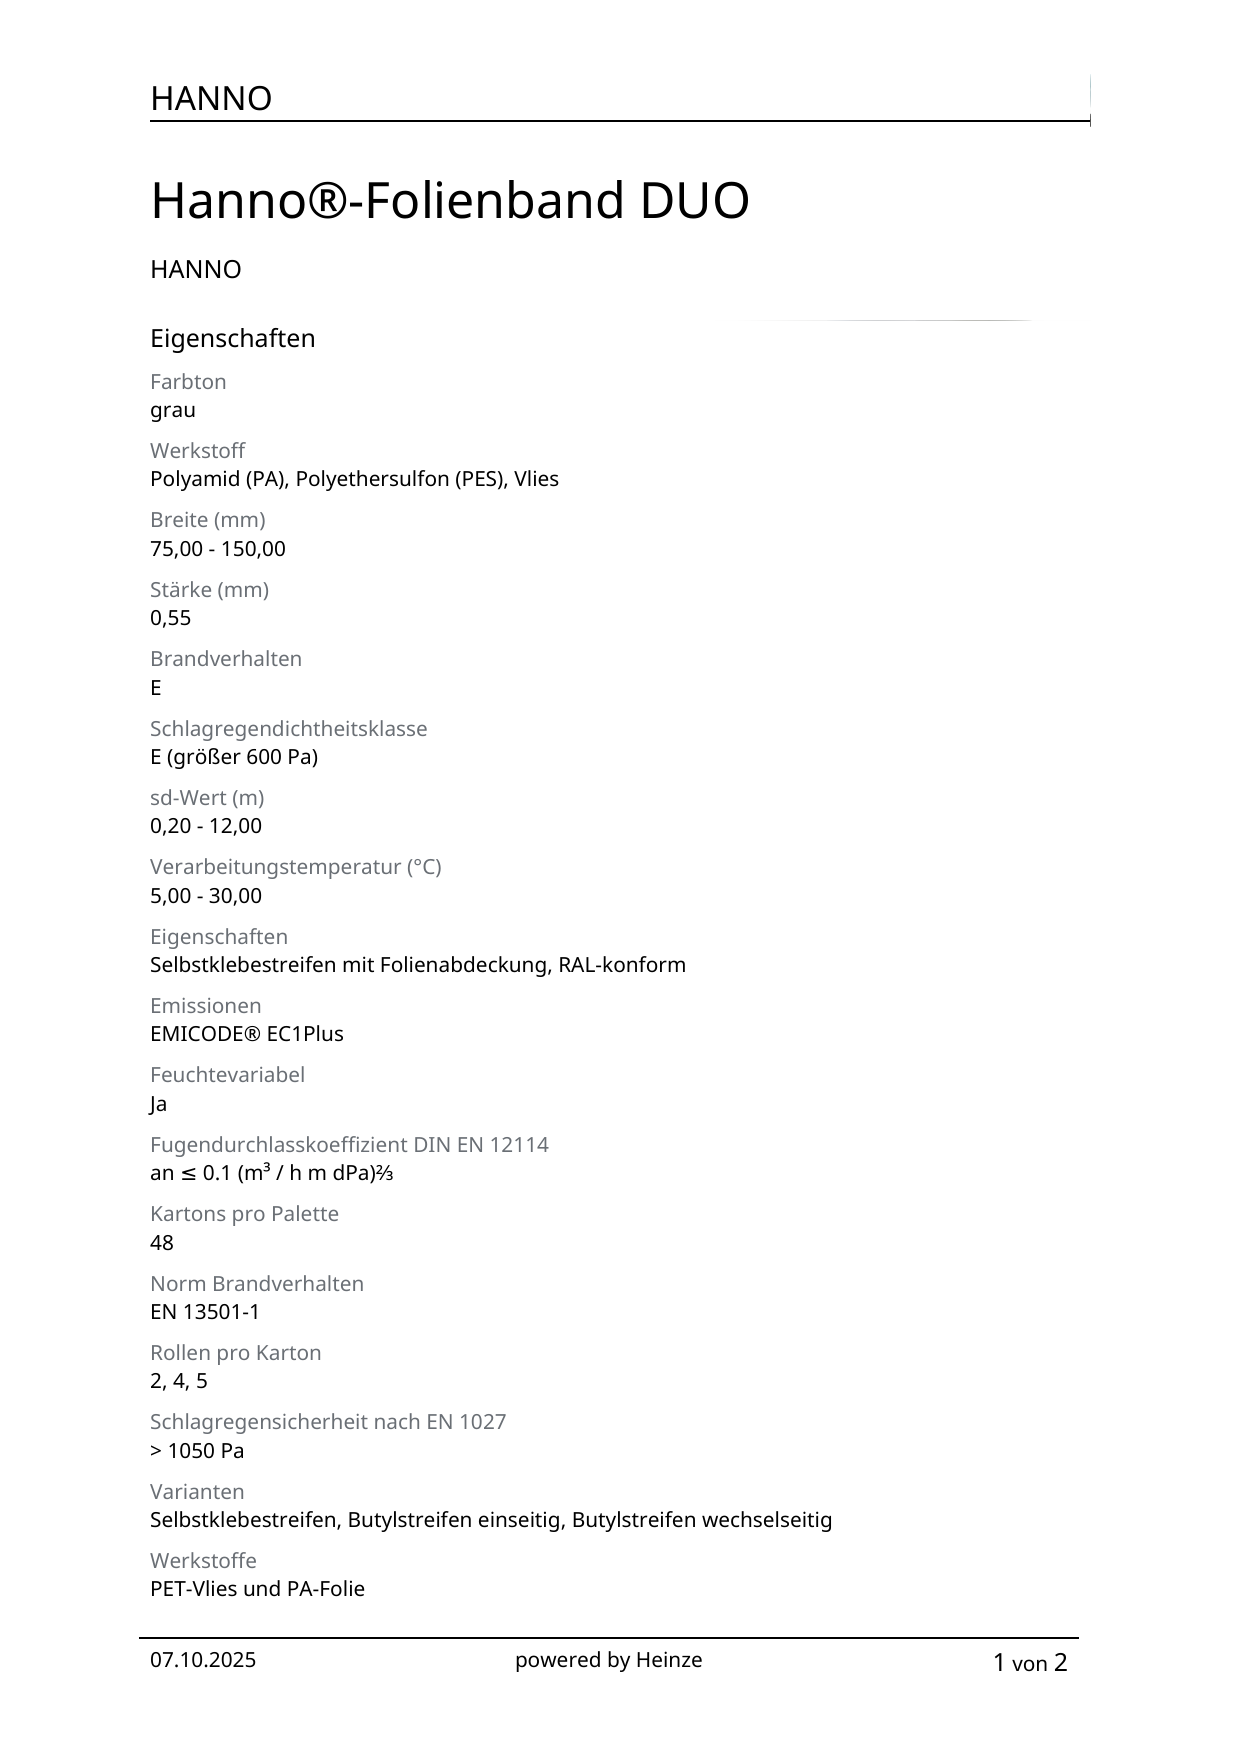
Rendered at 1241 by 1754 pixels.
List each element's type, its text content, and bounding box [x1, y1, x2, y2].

text 5,00 - 30,00 [150, 881, 1090, 909]
text Schlagregendichtheitsklasse [150, 714, 1090, 742]
text Emissionen [150, 991, 1090, 1019]
text > 1050 Pa [150, 1436, 1090, 1464]
text 48 [150, 1228, 1090, 1256]
text 75,00 - 150,00 [150, 534, 1090, 562]
text Feuchtevariabel [150, 1061, 1090, 1089]
text Hanno®-Folienband DUO [150, 165, 1090, 233]
text Polyamid (PA), Polyethersulfon (PES), Vlies [150, 464, 1090, 493]
text 0,20 - 12,00 [150, 811, 1090, 840]
text sd-Wert (m) [150, 783, 1090, 811]
text Ja [150, 1089, 1090, 1117]
text 2, 4, 5 [150, 1366, 1090, 1395]
text PET-Vlies und PA-Folie [150, 1574, 1090, 1603]
text 0,55 [150, 603, 1090, 632]
text E [150, 673, 1090, 701]
text HANNO [150, 252, 1090, 286]
text E (größer 600 Pa) [150, 742, 1090, 771]
text Varianten [150, 1477, 1090, 1505]
text Selbstklebestreifen, Butylstreifen einseitig, Butylstreifen wechselseitig [150, 1505, 1090, 1534]
text Farbton [150, 367, 1090, 395]
text Eigenschaften [150, 320, 1090, 354]
text Eigenschaften [150, 922, 1090, 950]
text Verarbeitungstemperatur (°C) [150, 852, 1090, 881]
text an ≤ 0.1 (m³ / h m dPa)⅔ [150, 1158, 1090, 1187]
text Schlagregensicherheit nach EN 1027 [150, 1407, 1090, 1436]
text Rollen pro Karton [150, 1338, 1090, 1366]
text EN 13501-1 [150, 1297, 1090, 1326]
text Norm Brandverhalten [150, 1269, 1090, 1297]
text Brandverhalten [150, 644, 1090, 673]
text EMICODE® EC1Plus [150, 1019, 1090, 1048]
text Werkstoff [150, 436, 1090, 464]
text Breite (mm) [150, 506, 1090, 534]
text grau [150, 395, 1090, 424]
text Kartons pro Palette [150, 1199, 1090, 1228]
text Stärke (mm) [150, 575, 1090, 603]
text Selbstklebestreifen mit Folienabdeckung, RAL-konform [150, 950, 1090, 979]
text Fugendurchlasskoeffizient DIN EN 12114 [150, 1130, 1090, 1158]
text Werkstoffe [150, 1546, 1090, 1574]
